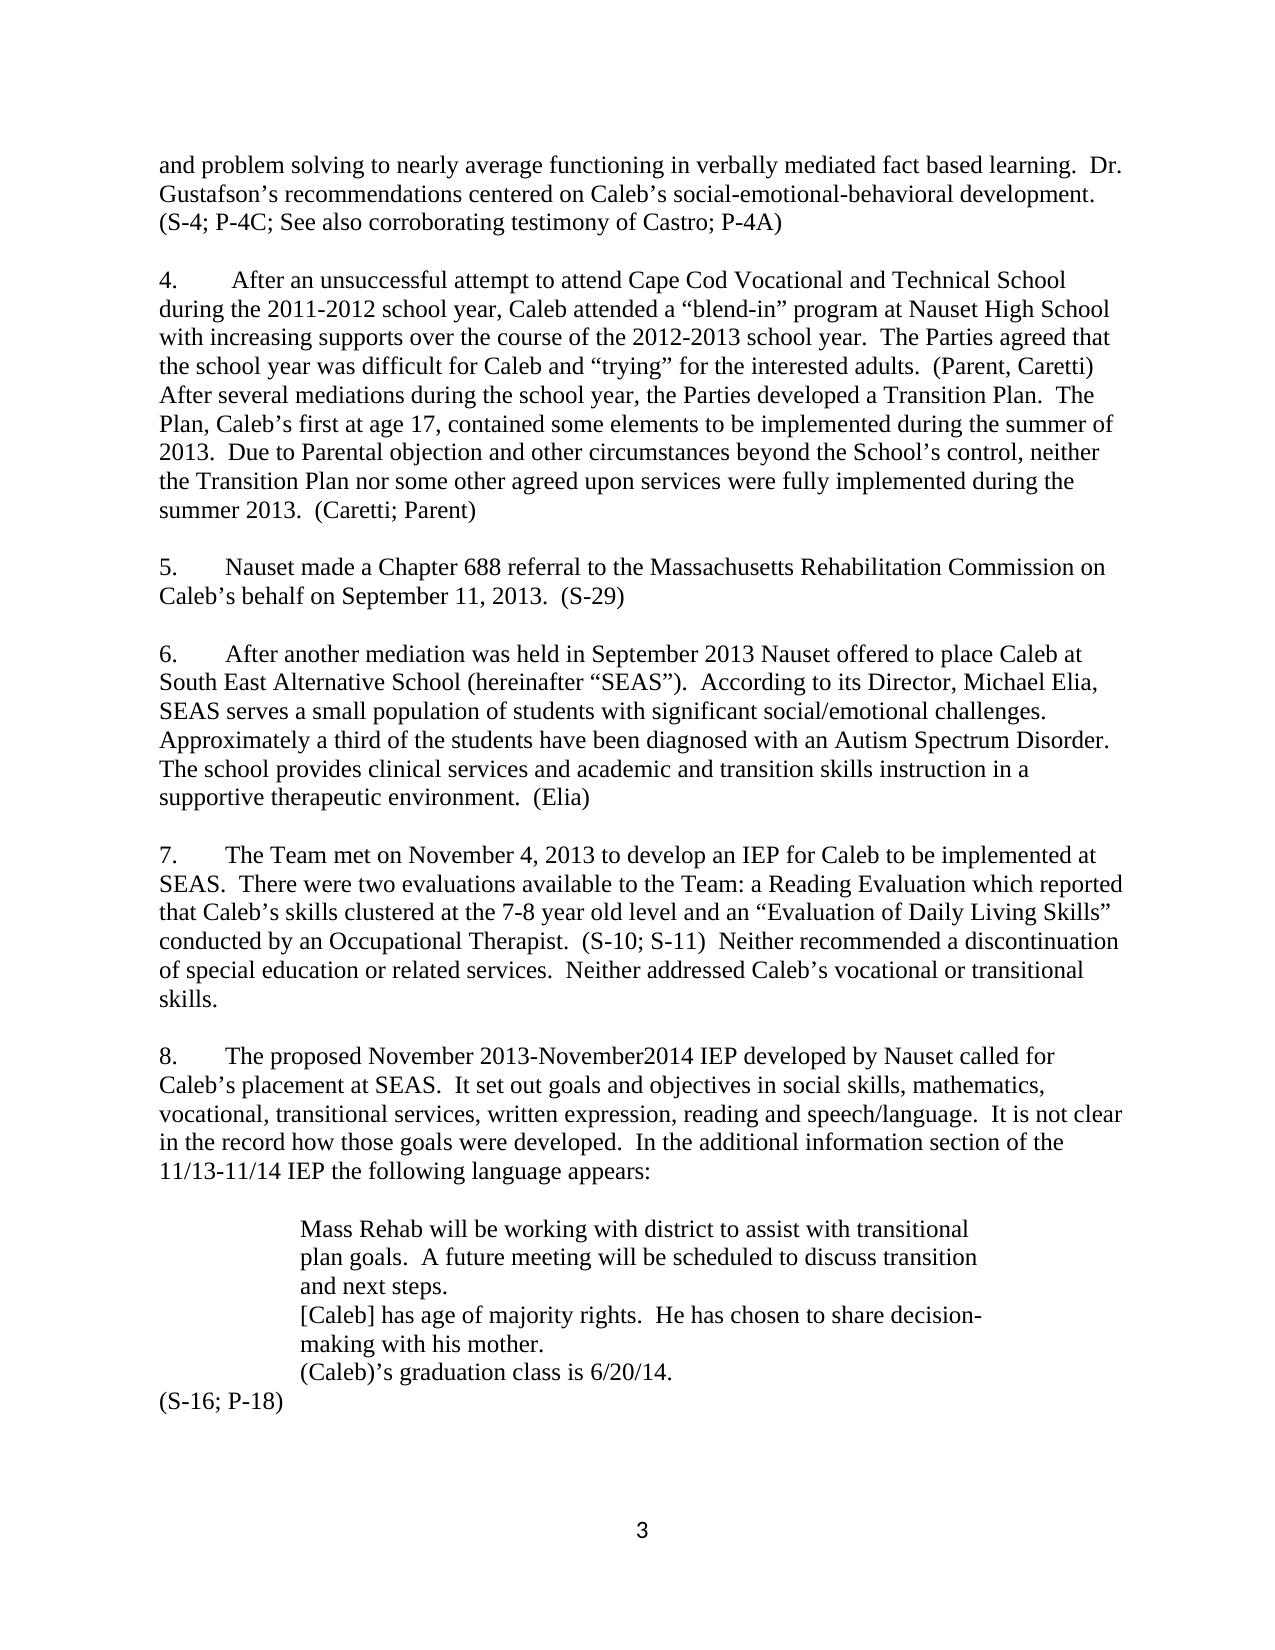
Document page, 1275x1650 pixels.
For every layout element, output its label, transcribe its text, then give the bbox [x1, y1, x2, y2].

text 5. Nauset made a Chapter 688 referral to the Massachusetts Rehabilitation Commission on Caleb’s behalf on September 11, 2013. (S-29) [159, 552, 1125, 610]
text making with his mother. [159, 1329, 1125, 1357]
text 6. After another mediation was held in September 2013 Nauset offered to place Caleb at South East Alternative School (hereinafter “SEAS”). According to its Director, Michael Elia, SEAS serves a small population of students with significant social/emotional challenges. Approximately a third of the students have been diagnosed with an Autism Spectrum Disorder. The school provides clinical services and academic and transition skills instruction in a supportive therapeutic environment. (Elia) [159, 639, 1125, 811]
text 7. The Team met on November 4, 2013 to develop an IEP for Caleb to be implemented at SEAS. There were two evaluations available to the Team: a Reading Evaluation which reported that Caleb’s skills clustered at the 7-8 year old level and an “Evaluation of Daily Living Skills” conducted by an Occupational Therapist. (S-10; S-11) Neither recommended a discontinuation of special education or related services. Neither addressed Caleb’s vocational or transitional skills. [159, 840, 1125, 1012]
text (S-16; P-18) [159, 1386, 1125, 1415]
text plan goals. A future meeting will be scheduled to discuss transition [159, 1242, 1125, 1271]
text [Caleb] has age of majority rights. He has chosen to share decision- [159, 1300, 1125, 1329]
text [159, 150, 1125, 236]
text 8. The proposed November 2013-November2014 IEP developed by Nauset called for Caleb’s placement at SEAS. It set out goals and objectives in social skills, mathematics, vocational, transitional services, written expression, reading and speech/language. It is not clear in the record how those goals were developed. In the additional information section of the 11/13-11/14 IEP the following language appears: [159, 1041, 1125, 1185]
text (Caleb)’s graduation class is 6/20/14. [159, 1357, 1125, 1386]
text and next steps. [159, 1271, 1125, 1300]
text Mass Rehab will be working with district to assist with transitional [159, 1214, 1125, 1242]
text 4. After an unsuccessful attempt to attend Cape Cod Vocational and Technical School during the 2011-2012 school year, Caleb attended a “blend-in” program at Nauset High School with increasing supports over the course of the 2012-2013 school year. The Parties agreed that the school year was difficult for Caleb and “trying” for the interested adults. (Parent, Caretti) After several mediations during the school year, the Parties developed a Transition Plan. The Plan, Caleb’s first at age 17, contained some elements to be implemented during the summer of 2013. Due to Parental objection and other circumstances beyond the School’s control, neither the Transition Plan nor some other agreed upon services were fully implemented during the summer 2013. (Caretti; Parent) [159, 265, 1125, 524]
